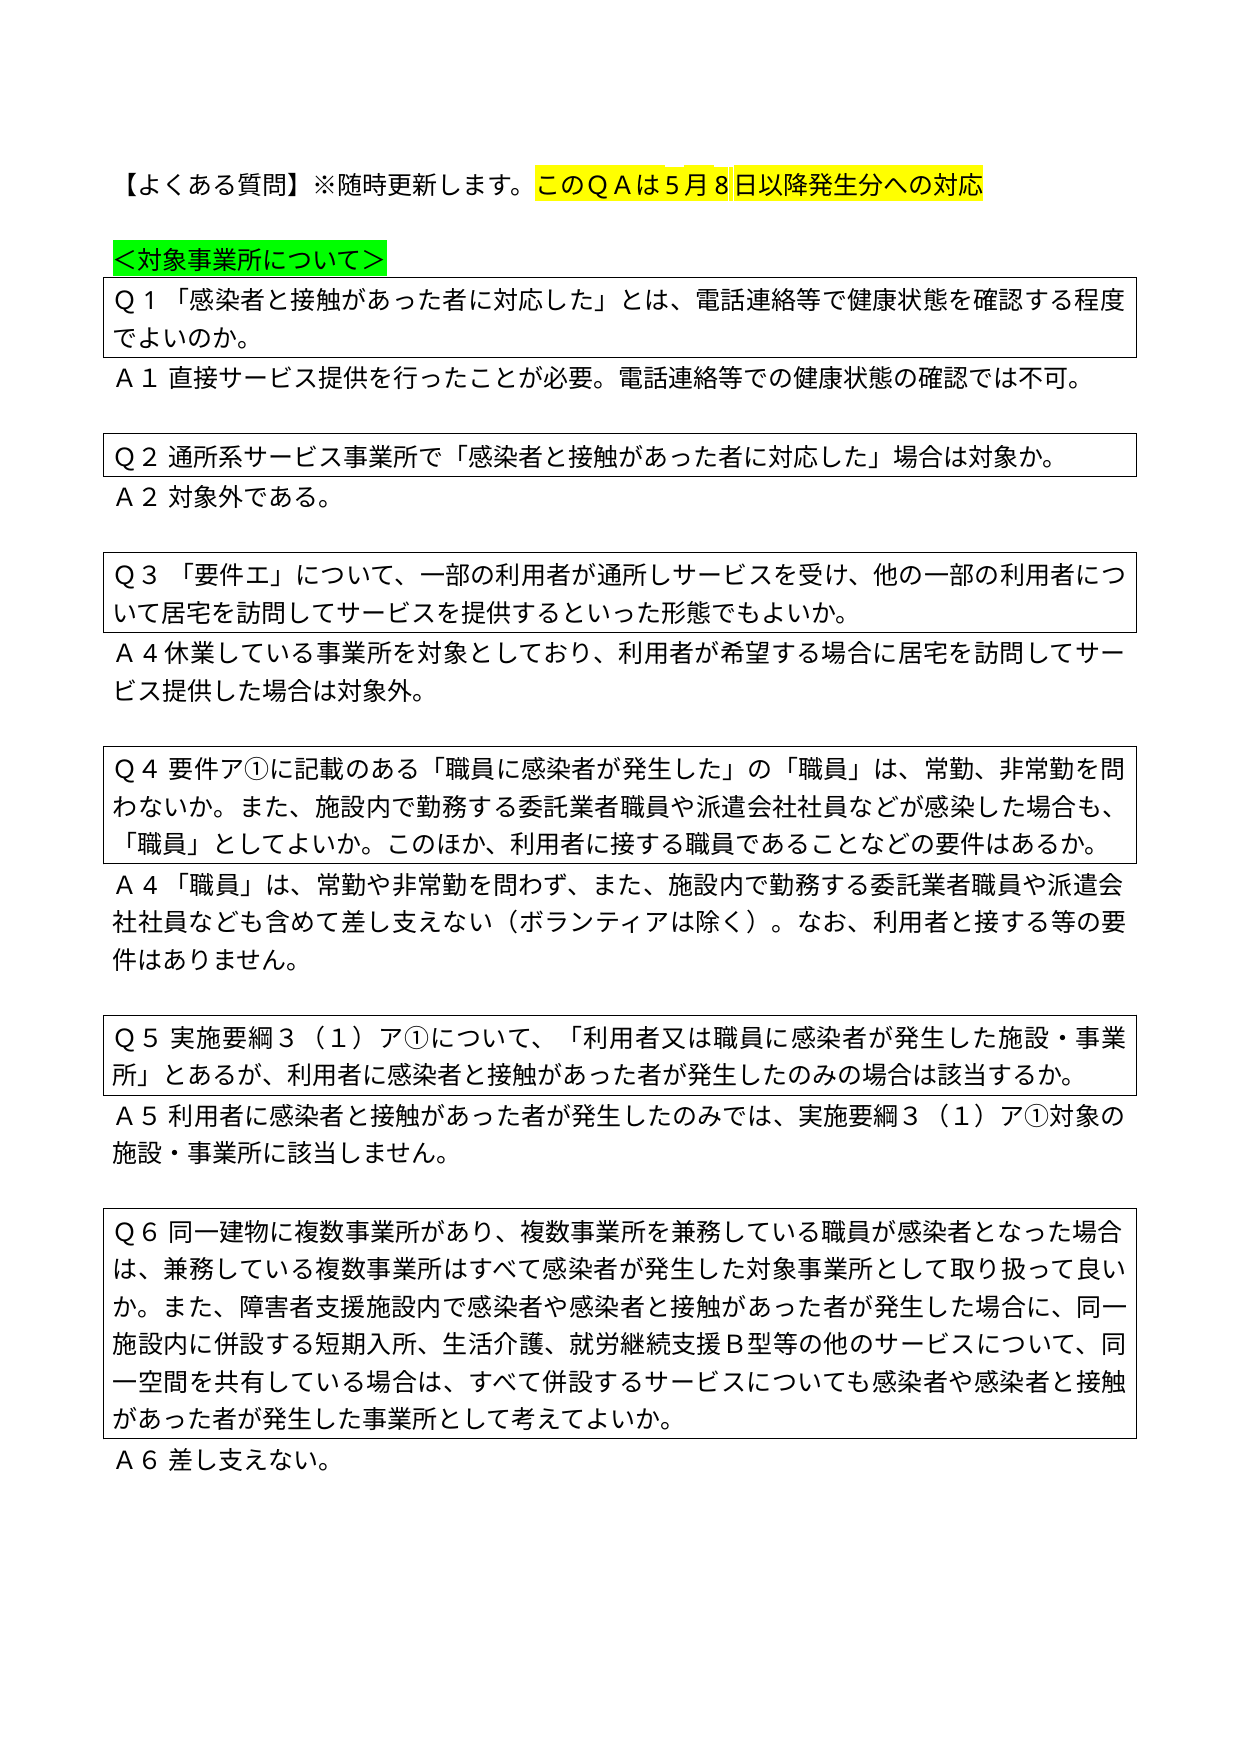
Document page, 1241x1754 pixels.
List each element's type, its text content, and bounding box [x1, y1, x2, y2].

text Ａ4 休業している事業所を対象としており、利用者が希望する場合に居宅を訪問してサービス提供した場合は対象外。 [112, 633, 1128, 708]
text Ａ６ 差し支えない。 [112, 1439, 1128, 1477]
text Ｑ２ 通所系サービス事業所で「感染者と接触があった者に対応した」場合は対象か。 [104, 434, 1136, 476]
text Ａ１ 直接サービス提供を行ったことが必要。電話連絡等での健康状態の確認では不可。 [112, 358, 1128, 396]
text Ｑ５ 実施要綱３（１）ア①について、「利用者又は職員に感染者が発生した施設・事業所」とあるが、利用者に感染者と接触があった者が発生したのみの場合は該当するか。 [104, 1016, 1136, 1095]
text Ｑ３ 「要件エ」について、一部の利用者が通所しサービスを受け、他の一部の利用者について居宅を訪問してサービスを提供するといった形態でもよいか。 [104, 553, 1136, 632]
text Ｑ４ 要件ア①に記載のある「職員に感染者が発生した」の「職員」は、常勤、非常勤を問わないか。また、施設内で勤務する委託業者職員や派遣会社社員などが感染した場合も、「職員」としてよいか。このほか、利用者に接する職員であることなどの要件はあるか。 [104, 747, 1136, 863]
text 【よくある質問】※随時更新します。このＱＡは5月8日以降発生分への対応 [112, 164, 1128, 202]
text Ｑ1 「感染者と接触があった者に対応した」とは、電話連絡等で健康状態を確認する程度でよいのか。 [104, 278, 1136, 357]
text ＜対象事業所について＞ [112, 239, 1128, 277]
text Ａ５ 利用者に感染者と接触があった者が発生したのみでは、実施要綱３（１）ア①対象の施設・事業所に該当しません。 [112, 1096, 1128, 1171]
text Ａ２ 対象外である。 [112, 477, 1128, 514]
text Ａ4 「職員」は、常勤や非常勤を問わず、また、施設内で勤務する委託業者職員や派遣会社社員なども含めて差し支えない（ボランティアは除く）。なお、利用者と接する等の要件はありません。 [112, 864, 1128, 977]
text Ｑ６ 同一建物に複数事業所があり、複数事業所を兼務している職員が感染者となった場合は、兼務している複数事業所はすべて感染者が発生した対象事業所として取り扱って良いか。また、障害者支援施設内で感染者や感染者と接触があった者が発生した場合に、同一施設内に併設する短期入所、生活介護、就労継続支援Ｂ型等の他のサービスについて、同一空間を共有している場合は、すべて併設するサービスについても感染者や感染者と接触があった者が発生した事業所として考えてよいか。 [104, 1209, 1136, 1438]
